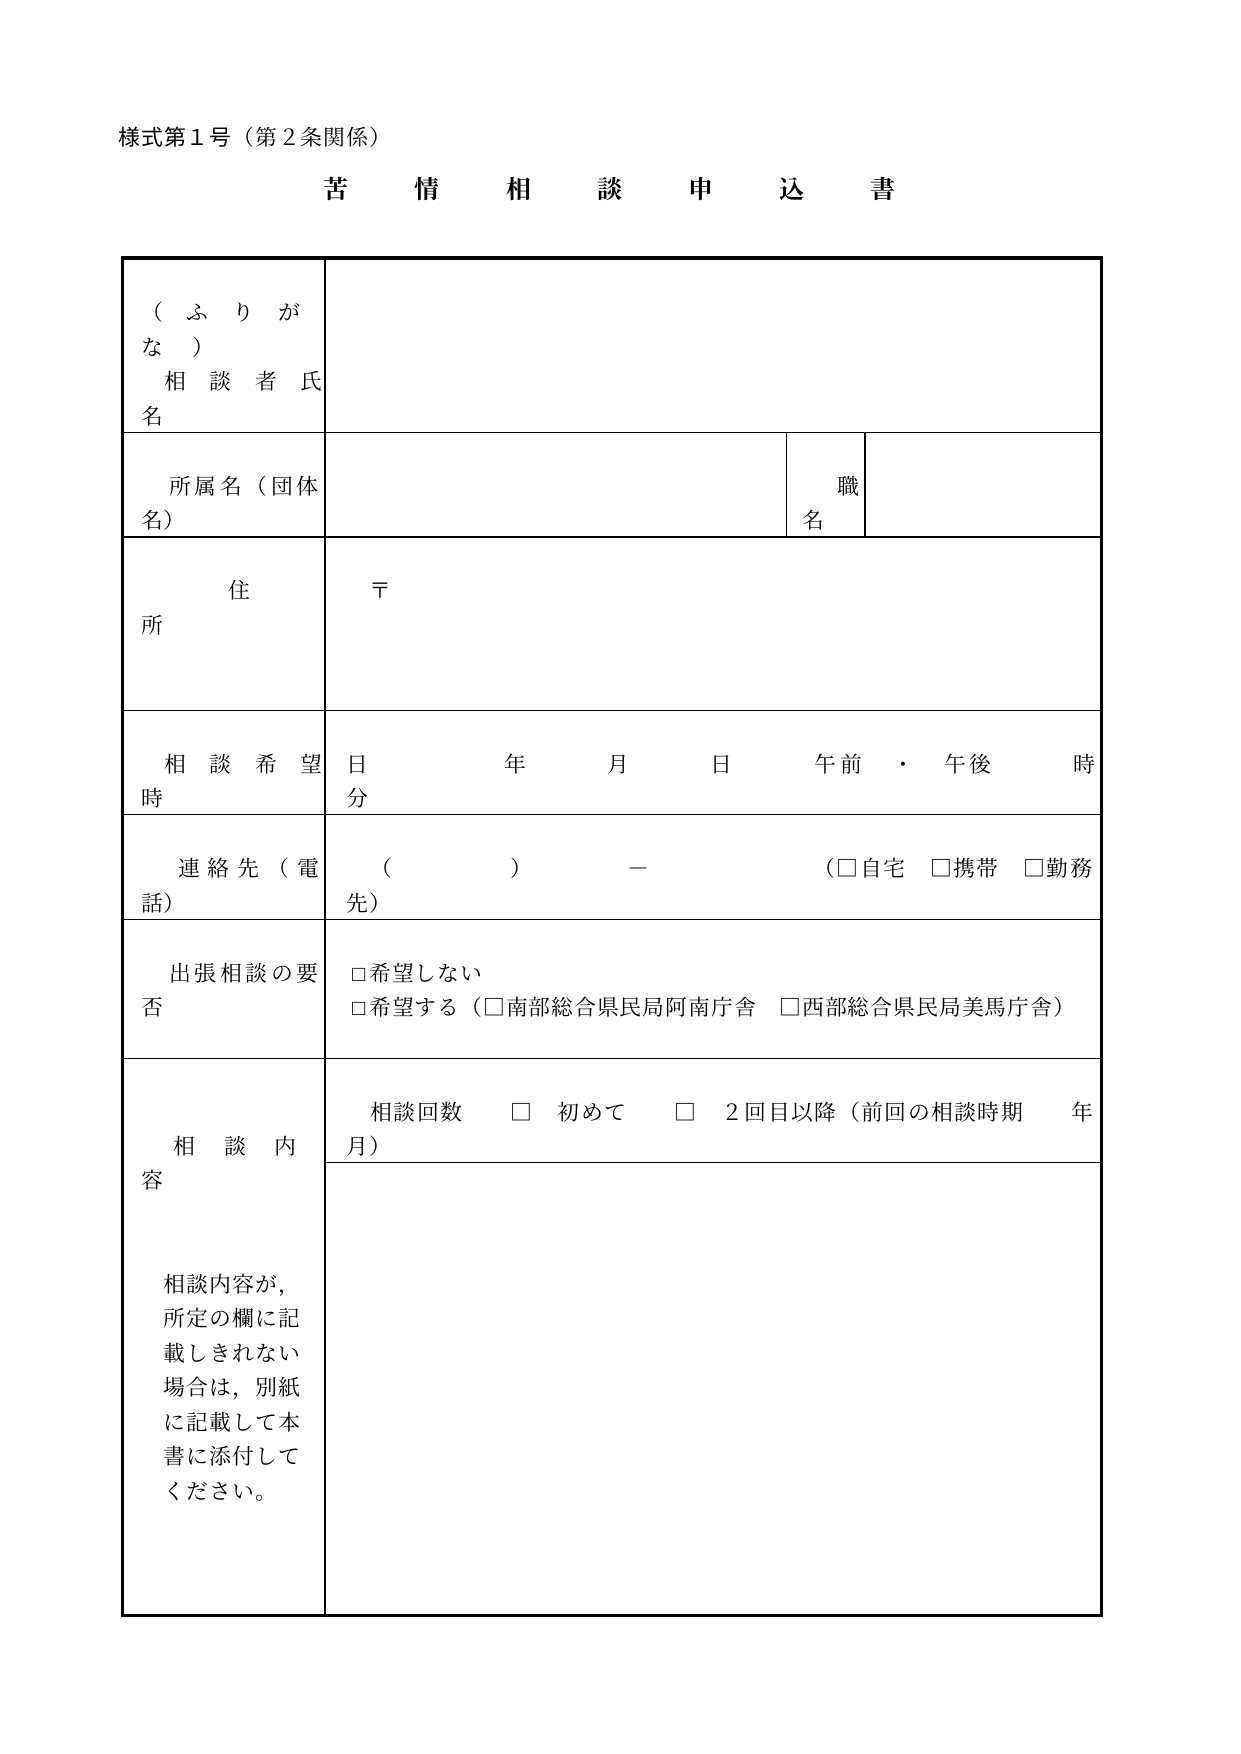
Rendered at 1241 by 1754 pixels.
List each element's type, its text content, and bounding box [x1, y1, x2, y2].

text 様式第１号（第２条関係） [118, 118, 1122, 153]
table_cell [866, 433, 1100, 536]
table_header （ふりがな） 相談者氏名 [124, 260, 324, 432]
table_header [326, 260, 1100, 432]
table_cell □希望しない □希望する（□南部総合県民局阿南庁舎 □西部総合県民局美馬庁舎） [326, 920, 1100, 1058]
table_cell [326, 433, 786, 536]
table_cell 職名 [787, 433, 864, 536]
table_cell 連絡先（電話） [124, 815, 324, 919]
table_cell 出張相談の要否 [124, 920, 324, 1058]
text 苦 情 相 談 申 込 書 [118, 153, 1122, 222]
table_cell 所属名（団体名） [124, 433, 324, 536]
table_cell 相談希望日時 [124, 711, 324, 814]
table_cell 相談回数 □ 初めて □ ２回目以降（前回の相談時期 年 月） [326, 1059, 1100, 1162]
table_cell 年 月 日 午前 ・ 午後 時 分 [326, 711, 1100, 814]
table_cell 住所 [124, 538, 324, 710]
table_cell 相談内容 相談内容が， 所定の欄に記 載しきれない 場合は，別紙 に記載して本 書に添付して ください。 [124, 1059, 324, 1613]
table_cell [326, 1163, 1100, 1613]
table_cell （ ） － （□自宅 □携帯 □勤務先） [326, 815, 1100, 919]
table_cell 〒 [326, 538, 1100, 710]
